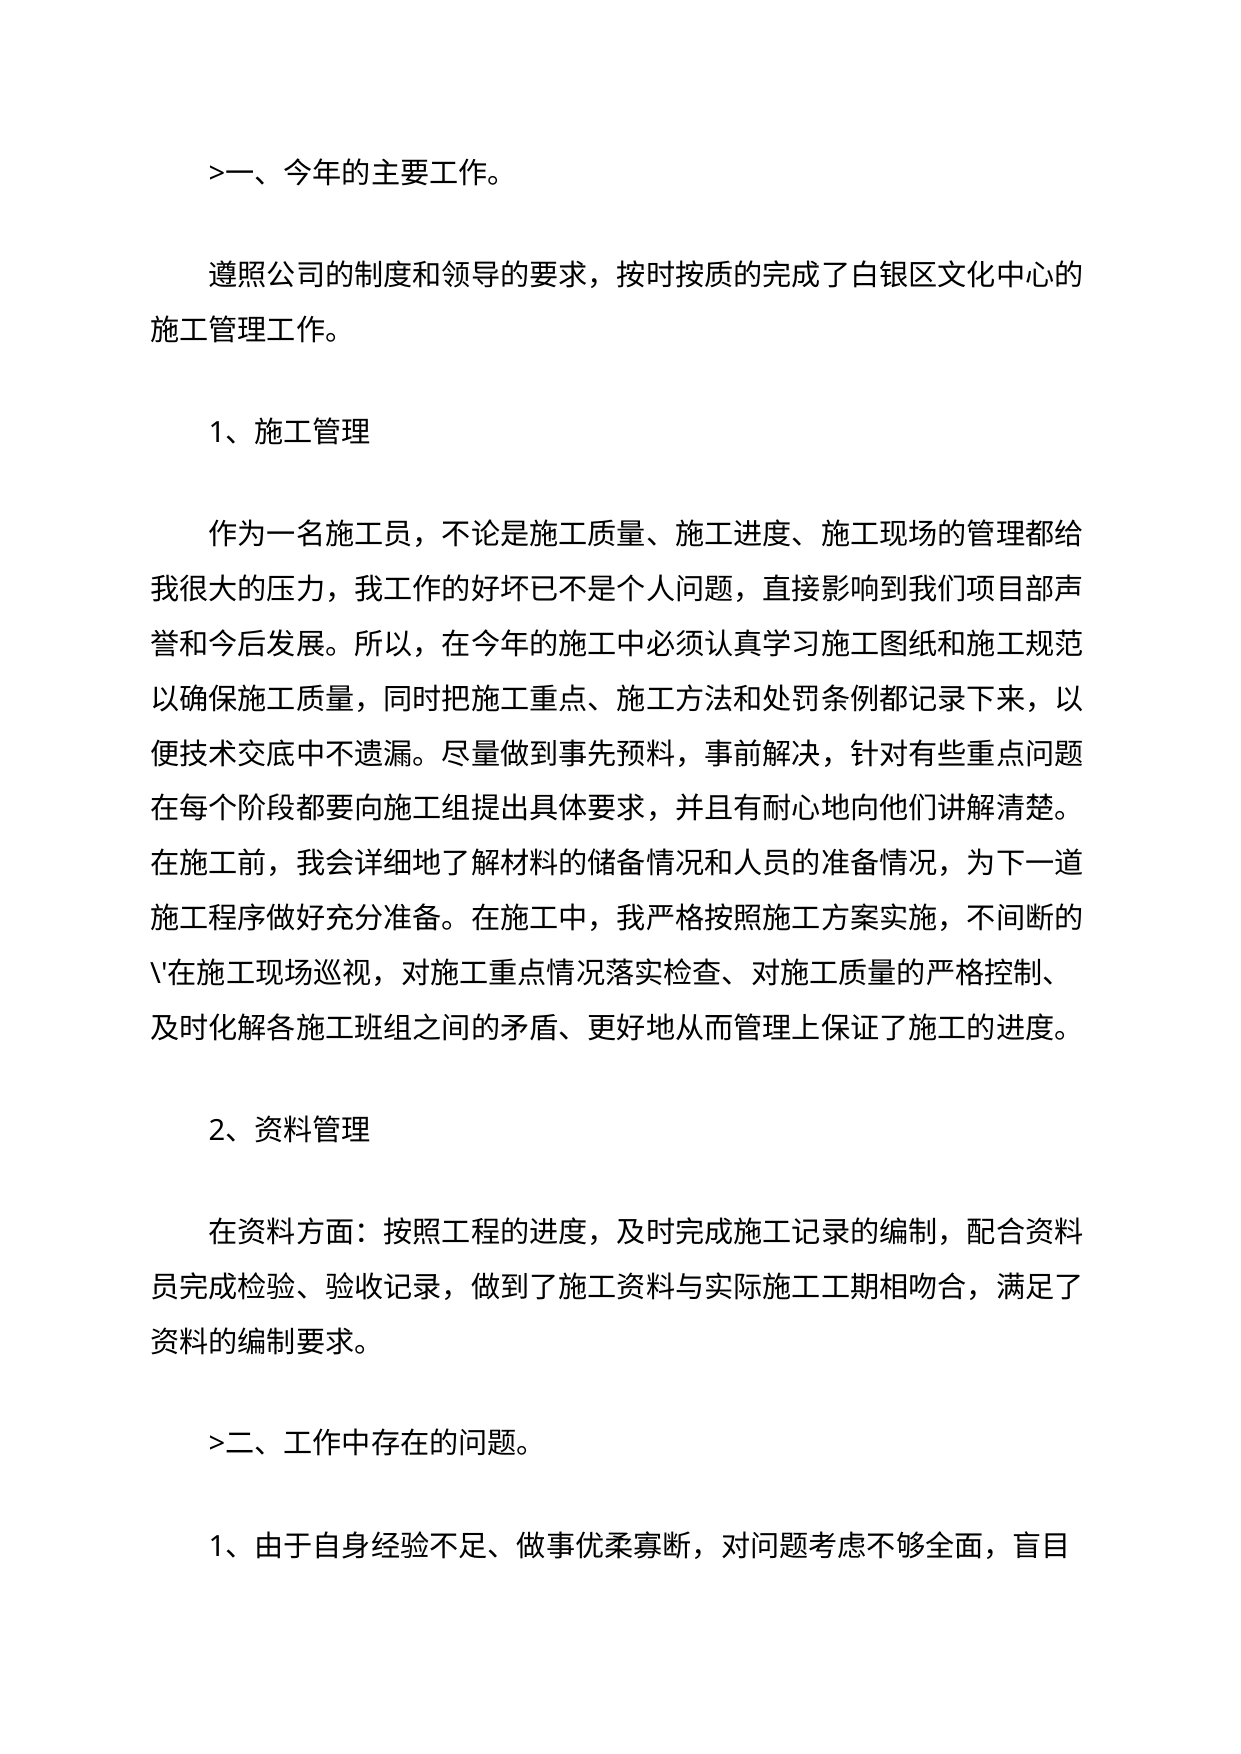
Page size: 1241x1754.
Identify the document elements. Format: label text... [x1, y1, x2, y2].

text >二、工作中存在的问题。 [150, 1420, 1090, 1462]
text >一、今年的主要工作。 [150, 150, 1090, 192]
text 遵照公司的制度和领导的要求，按时按质的完成了白银区文化中心的施工管理工作。 [150, 252, 1090, 349]
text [150, 1522, 1090, 1564]
text 1、施工管理 [150, 409, 1090, 451]
text 作为一名施工员，不论是施工质量、施工进度、施工现场的管理都给我很大的压力，我工作的好坏已不是个人问题，直接影响到我们项目部声誉和今后发展。所以，在今年的施工中必须认真学习施工图纸和施工规范以确保施工质量，同时把施工重点、施工方法和处罚条例都记录下来，以便技术交底中不遗漏。尽量做到事先预料，事前解决，针对有些重点问题在每个阶段都要向施工组提出具体要求，并且有耐心地向他们讲解清楚。在施工前，我会详细地了解材料的储备情况和人员的准备情况，为下一道施工程序做好充分准备。在施工中，我严格按照施工方案实施，不间断的\'在施工现场巡视，对施工重点情况落实检查、对施工质量的严格控制、及时化解各施工班组之间的矛盾、更好地从而管理上保证了施工的进度。 [150, 511, 1090, 1047]
text 在资料方面：按照工程的进度，及时完成施工记录的编制，配合资料员完成检验、验收记录，做到了施工资料与实际施工工期相吻合，满足了资料的编制要求。 [150, 1208, 1090, 1361]
text 2、资料管理 [150, 1107, 1090, 1149]
